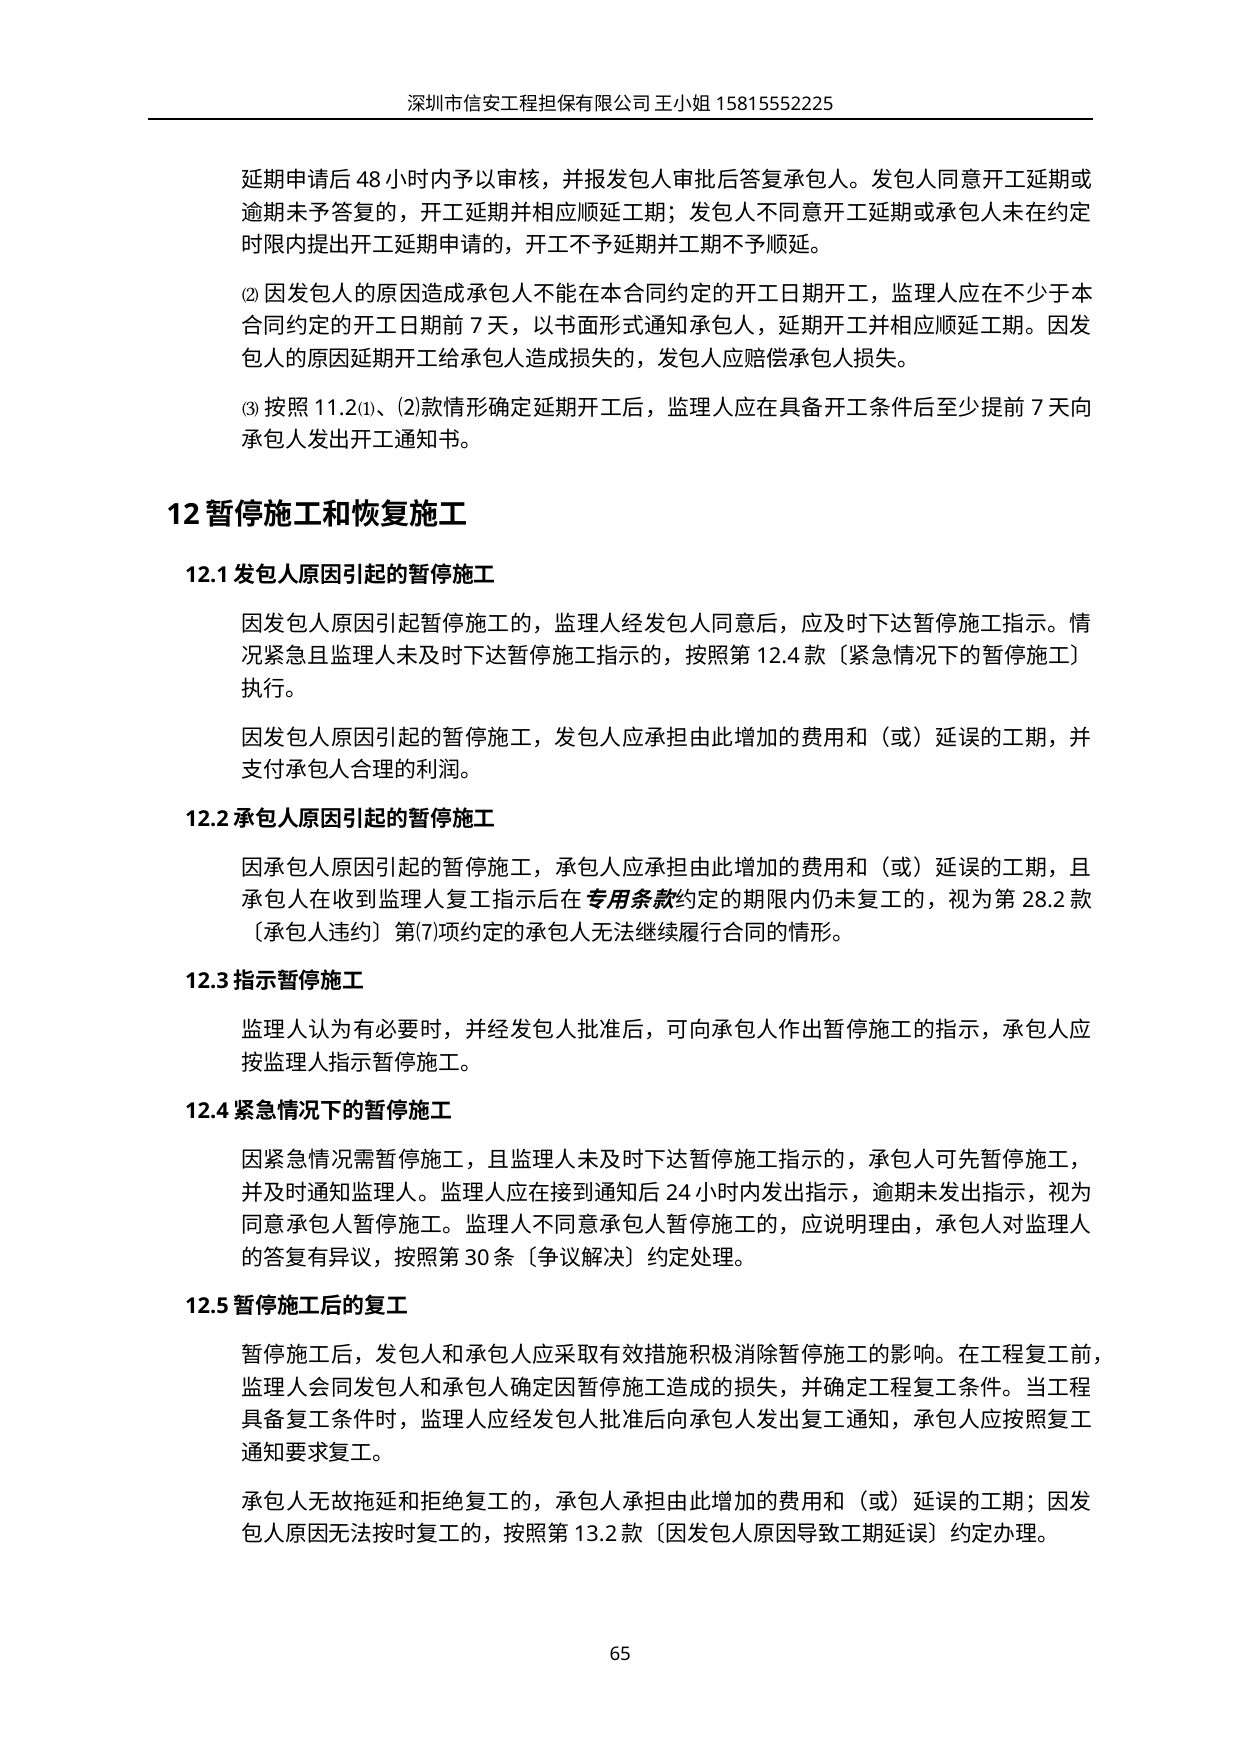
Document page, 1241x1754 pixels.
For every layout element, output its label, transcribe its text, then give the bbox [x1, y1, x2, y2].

text 12.5暂停施工后的复工 [185, 1288, 1093, 1321]
text 因紧急情况需暂停施工，且监理人未及时下达暂停施工指示的，承包人可先暂停施工，并及时通知监理人。监理人应在接到通知后24小时内发出指示，逾期未发出指示，视为同意承包人暂停施工。监理人不同意承包人暂停施工的，应说明理由，承包人对监理人的答复有异议，按照第30条〔争议解决〕约定处理。 [241, 1142, 1093, 1272]
text 因发包人原因引起暂停施工的，监理人经发包人同意后，应及时下达暂停施工指示。情况紧急且监理人未及时下达暂停施工指示的，按照第12.4款〔紧急情况下的暂停施工〕执行。 [241, 606, 1093, 703]
text 12暂停施工和恢复施工 [166, 479, 1093, 544]
text 暂停施工后，发包人和承包人应采取有效措施积极消除暂停施工的影响。在工程复工前，监理人会同发包人和承包人确定因暂停施工造成的损失，并确定工程复工条件。当工程具备复工条件时，监理人应经发包人批准后向承包人发出复工通知，承包人应按照复工通知要求复工。 [241, 1337, 1093, 1467]
text 12.4紧急情况下的暂停施工 [185, 1093, 1093, 1126]
text ⑶按照11.2⑴、⑵款情形确定延期开工后，监理人应在具备开工条件后至少提前7天向承包人发出开工通知书。 [241, 389, 1093, 454]
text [241, 162, 1093, 259]
text 12.3指示暂停施工 [185, 963, 1093, 996]
text ⑵因发包人的原因造成承包人不能在本合同约定的开工日期开工，监理人应在不少于本合同约定的开工日期前7天，以书面形式通知承包人，延期开工并相应顺延工期。因发包人的原因延期开工给承包人造成损失的，发包人应赔偿承包人损失。 [241, 276, 1093, 373]
text 承包人无故拖延和拒绝复工的，承包人承担由此增加的费用和（或）延误的工期；因发包人原因无法按时复工的，按照第13.2款〔因发包人原因导致工期延误〕约定办理。 [241, 1483, 1093, 1548]
text 因承包人原因引起的暂停施工，承包人应承担由此增加的费用和（或）延误的工期，且承包人在收到监理人复工指示后在专用条款约定的期限内仍未复工的，视为第28.2款〔承包人违约〕第⑺项约定的承包人无法继续履行合同的情形。 [241, 849, 1093, 947]
text 因发包人原因引起的暂停施工，发包人应承担由此增加的费用和（或）延误的工期，并支付承包人合理的利润。 [241, 719, 1093, 784]
text 12.2承包人原因引起的暂停施工 [185, 801, 1093, 833]
text 12.1发包人原因引起的暂停施工 [185, 557, 1093, 589]
text 监理人认为有必要时，并经发包人批准后，可向承包人作出暂停施工的指示，承包人应按监理人指示暂停施工。 [241, 1012, 1093, 1077]
